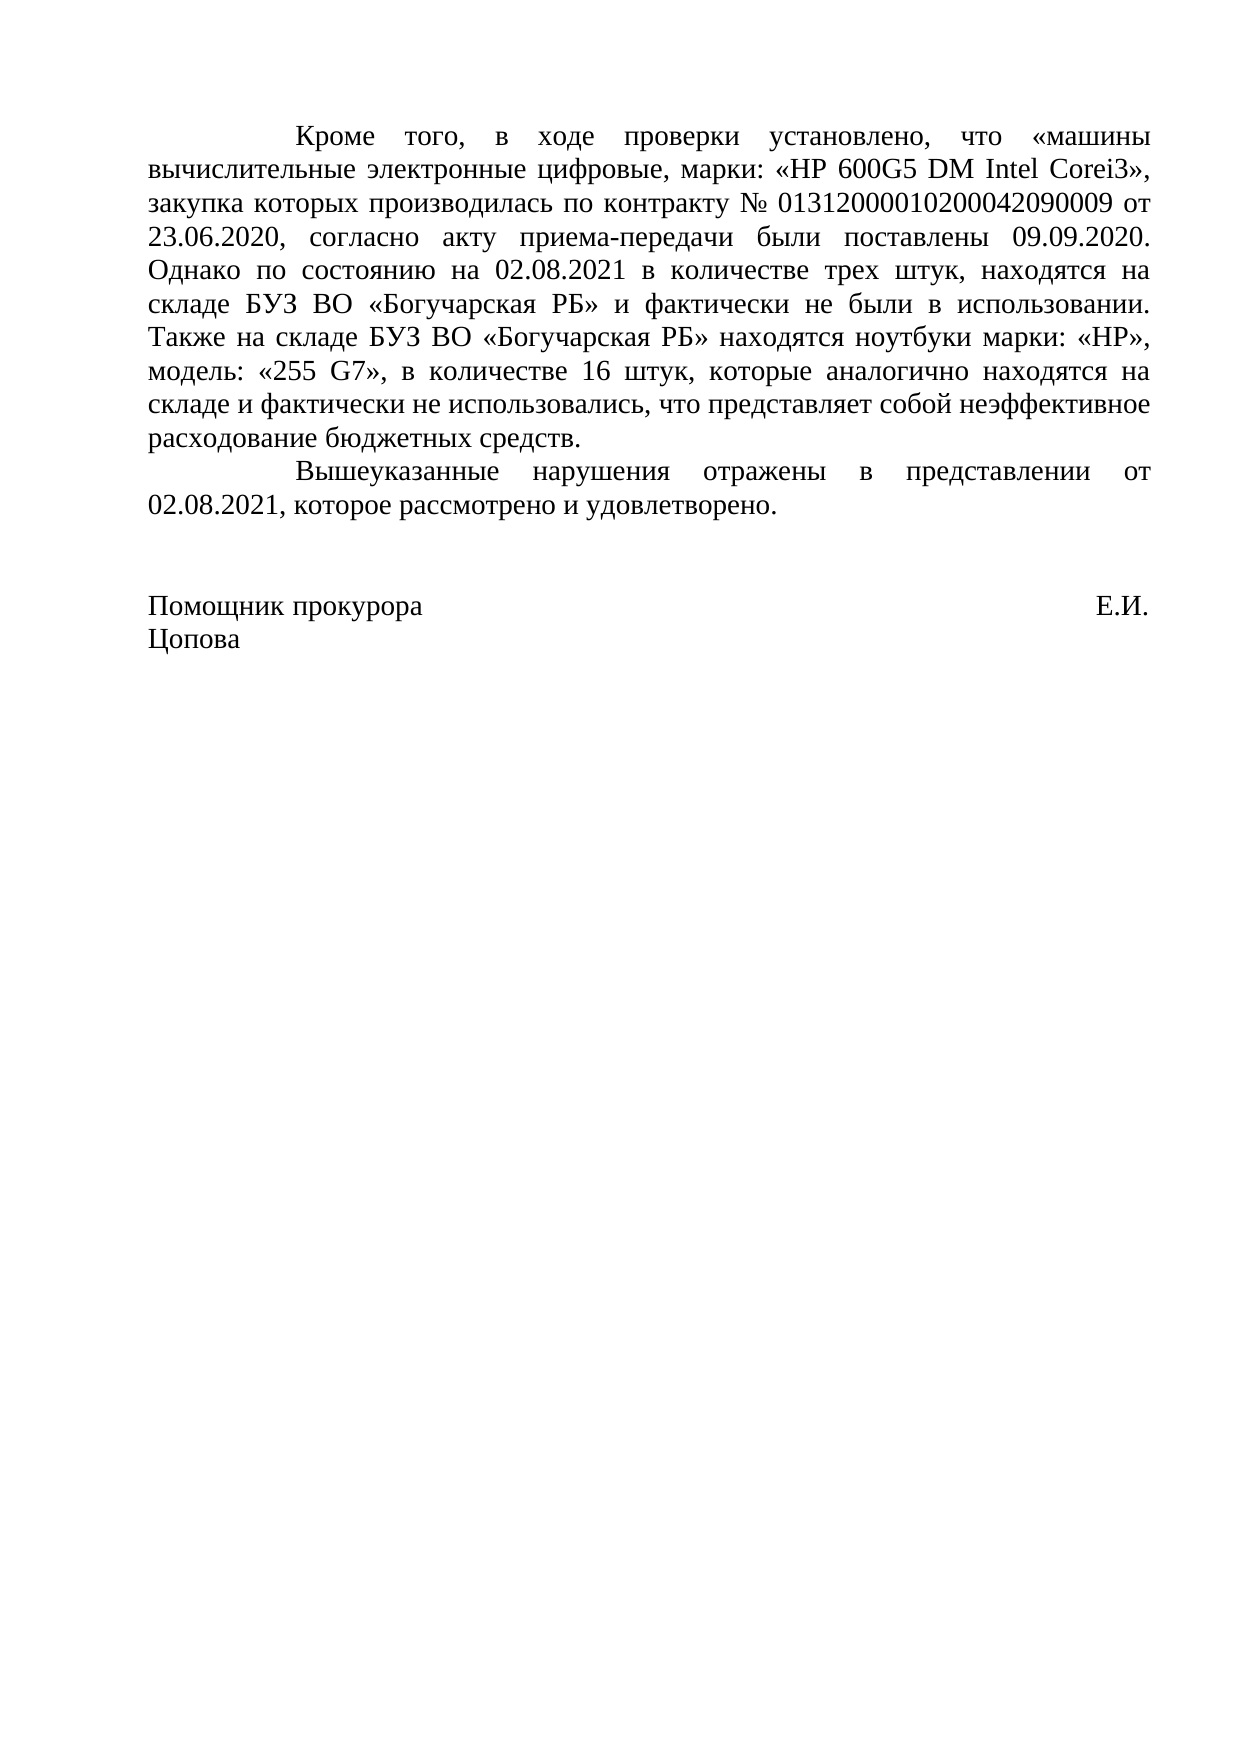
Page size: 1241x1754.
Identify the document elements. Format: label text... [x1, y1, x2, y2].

text Вышеуказанные нарушения отражены в представлении от 02.08.2021, которое рассмотрено и удовлетворено. [148, 453, 1152, 521]
text Кроме того, в ходе проверки установлено, что «машины вычислительные электронные цифровые, марки: «HP 600G5 DM Intel Corei3», закупка которых производилась по контракту № 01312000010200042090009 от 23.06.2020, согласно акту приема-передачи были поставлены 09.09.2020. Однако по состоянию на 02.08.2021 в количестве трех штук, находятся на складе БУЗ ВО «Богучарская РБ» и фактически не были в использовании. Также на складе БУЗ ВО «Богучарская РБ» находятся ноутбуки марки: «HP», модель: «255 G7», в количестве 16 штук, которые аналогично находятся на складе и фактически не использовались, что представляет собой неэффективное расходование бюджетных средств. [148, 118, 1152, 453]
text Помощник прокурора Е.И. Цопова [148, 588, 1152, 655]
